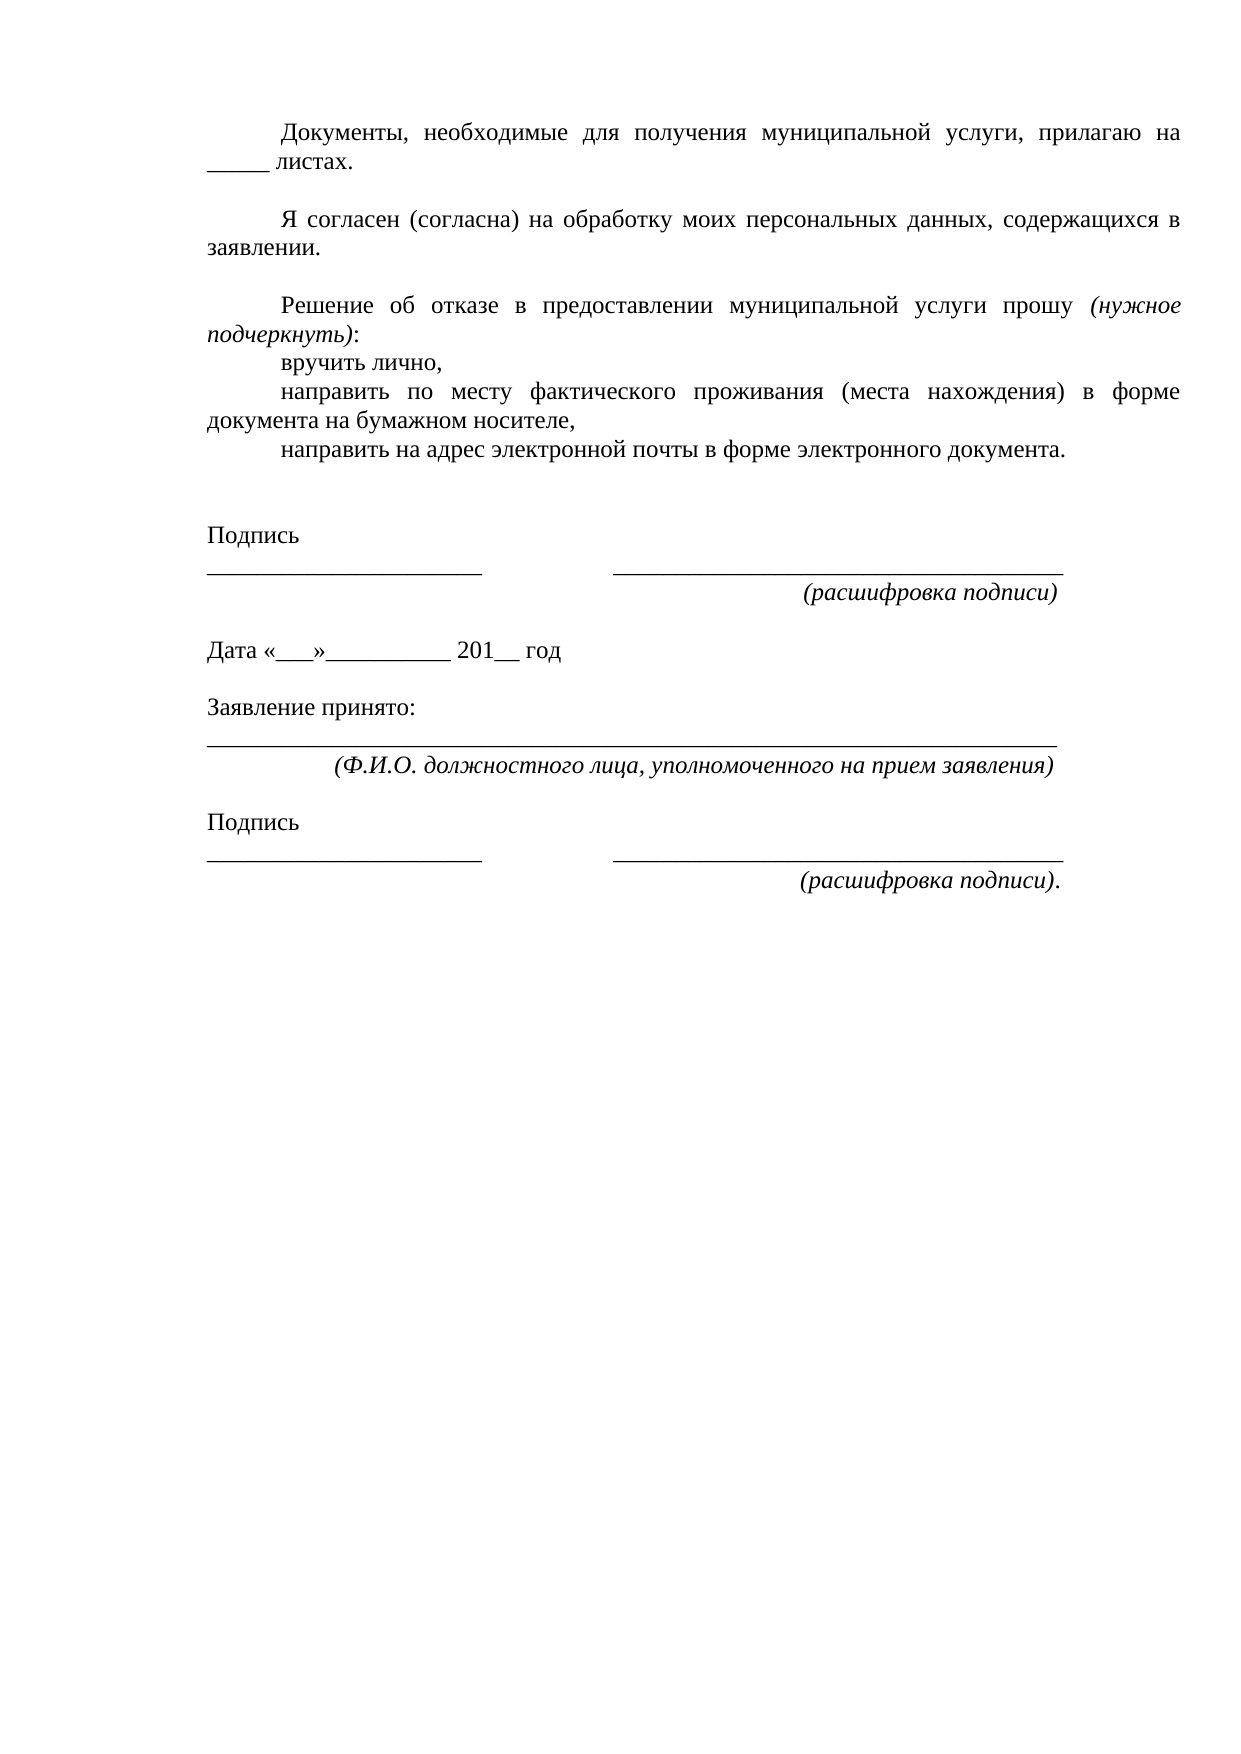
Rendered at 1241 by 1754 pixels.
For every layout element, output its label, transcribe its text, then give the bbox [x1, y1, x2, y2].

text Заявление принято: [207, 692, 1181, 721]
text ______________________ ____________________________________ [207, 836, 1181, 865]
text ____________________________________________________________________ [207, 721, 1181, 750]
text (Ф.И.О. должностного лица, уполномоченного на прием заявления) [207, 750, 1181, 779]
text вручить лично, [207, 347, 1181, 376]
text (расшифровка подписи) [679, 577, 1181, 606]
text направить по месту фактического проживания (места нахождения) в форме документа на бумажном носителе, [207, 376, 1181, 434]
text (расшифровка подписи). [679, 865, 1181, 894]
text Дата «___»__________ 201__ год [207, 635, 1181, 664]
text Я согласен (согласна) на обработку моих персональных данных, содержащихся в заявлении. [207, 204, 1181, 261]
text Подпись [207, 807, 1181, 836]
text Подпись [207, 520, 1181, 549]
text Решение об отказе в предоставлении муниципальной услуги прошу (нужное подчеркнуть): [207, 290, 1181, 347]
text ______________________ ____________________________________ [207, 549, 1181, 577]
text Документы, необходимые для получения муниципальной услуги, прилагаю на _____ листах. [207, 117, 1181, 175]
text направить на адрес электронной почты в форме электронного документа. [207, 434, 1181, 462]
